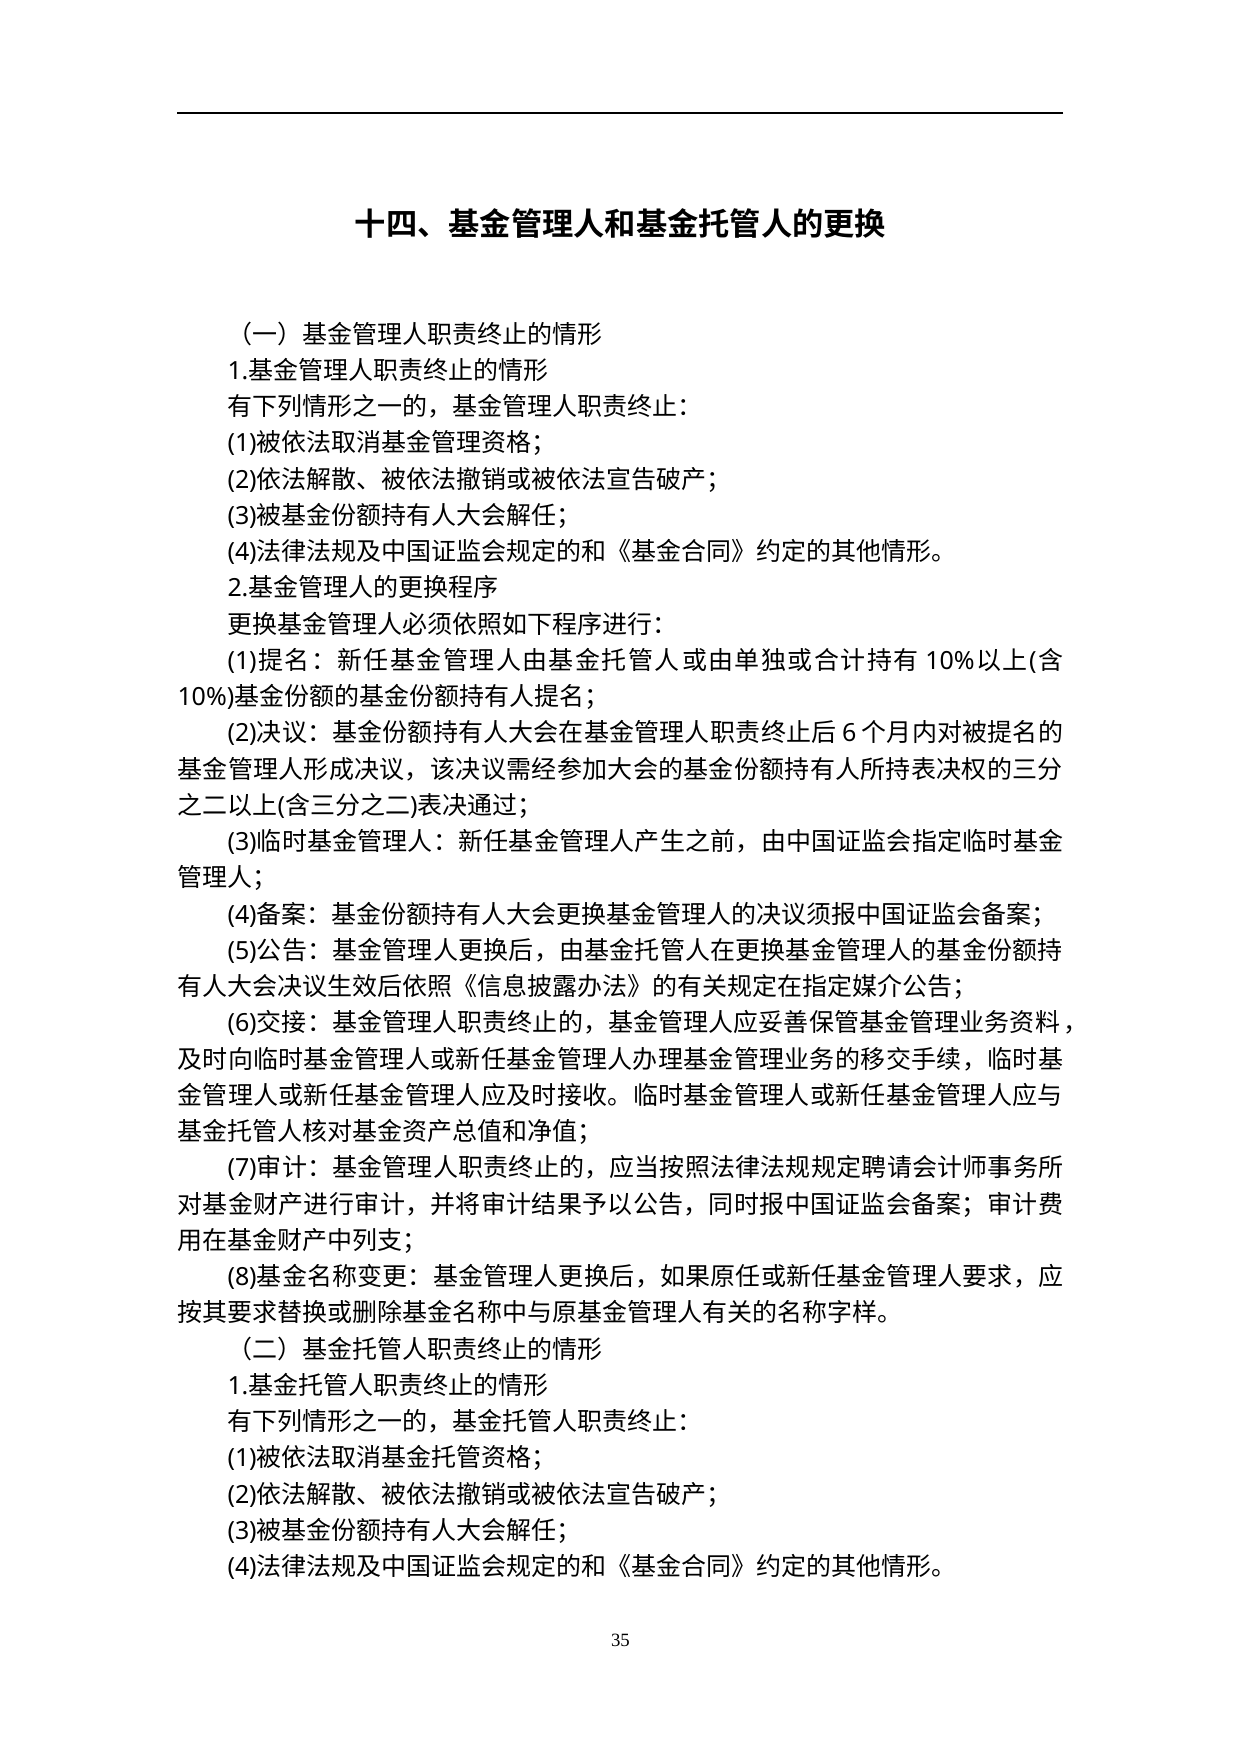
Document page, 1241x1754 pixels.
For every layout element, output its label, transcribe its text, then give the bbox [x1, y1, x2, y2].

text (2)依法解散、被依法撤销或被依法宣告破产； [177, 1474, 1063, 1510]
text （一）基金管理人职责终止的情形 [177, 314, 1063, 350]
text (3)临时基金管理人：新任基金管理人产生之前，由中国证监会指定临时基金管理人； [177, 822, 1063, 894]
subtitle 十四、基金管理人和基金托管人的更换 [177, 189, 1063, 254]
text (2)依法解散、被依法撤销或被依法宣告破产； [177, 459, 1063, 495]
text 更换基金管理人必须依照如下程序进行： [177, 604, 1063, 640]
text (1)提名：新任基金管理人由基金托管人或由单独或合计持有10%以上(含10%)基金份额的基金份额持有人提名； [177, 640, 1063, 713]
text (5)公告：基金管理人更换后，由基金托管人在更换基金管理人的基金份额持有人大会决议生效后依照《信息披露办法》的有关规定在指定媒介公告； [177, 930, 1063, 1003]
text (1)被依法取消基金托管资格； [177, 1438, 1063, 1474]
text (4)法律法规及中国证监会规定的和《基金合同》约定的其他情形。 [177, 1547, 1063, 1583]
text 1.基金托管人职责终止的情形 [177, 1365, 1063, 1402]
text (2)决议：基金份额持有人大会在基金管理人职责终止后6个月内对被提名的基金管理人形成决议，该决议需经参加大会的基金份额持有人所持表决权的三分之二以上(含三分之二)表决通过； [177, 713, 1063, 822]
text (7)审计：基金管理人职责终止的，应当按照法律法规规定聘请会计师事务所对基金财产进行审计，并将审计结果予以公告，同时报中国证监会备案；审计费用在基金财产中列支； [177, 1148, 1063, 1257]
text (8)基金名称变更：基金管理人更换后，如果原任或新任基金管理人要求，应按其要求替换或删除基金名称中与原基金管理人有关的名称字样。 [177, 1257, 1063, 1329]
text (1)被依法取消基金管理资格； [177, 423, 1063, 459]
text (6)交接：基金管理人职责终止的，基金管理人应妥善保管基金管理业务资料，及时向临时基金管理人或新任基金管理人办理基金管理业务的移交手续，临时基金管理人或新任基金管理人应及时接收。临时基金管理人或新任基金管理人应与基金托管人核对基金资产总值和净值； [177, 1003, 1063, 1148]
text (4)备案：基金份额持有人大会更换基金管理人的决议须报中国证监会备案； [177, 894, 1063, 930]
text （二）基金托管人职责终止的情形 [177, 1329, 1063, 1365]
text (4)法律法规及中国证监会规定的和《基金合同》约定的其他情形。 [177, 532, 1063, 568]
text (3)被基金份额持有人大会解任； [177, 1510, 1063, 1547]
text 有下列情形之一的，基金托管人职责终止： [177, 1402, 1063, 1438]
text 2.基金管理人的更换程序 [177, 568, 1063, 604]
text (3)被基金份额持有人大会解任； [177, 495, 1063, 532]
text 1.基金管理人职责终止的情形 [177, 350, 1063, 387]
text 有下列情形之一的，基金管理人职责终止： [177, 387, 1063, 423]
